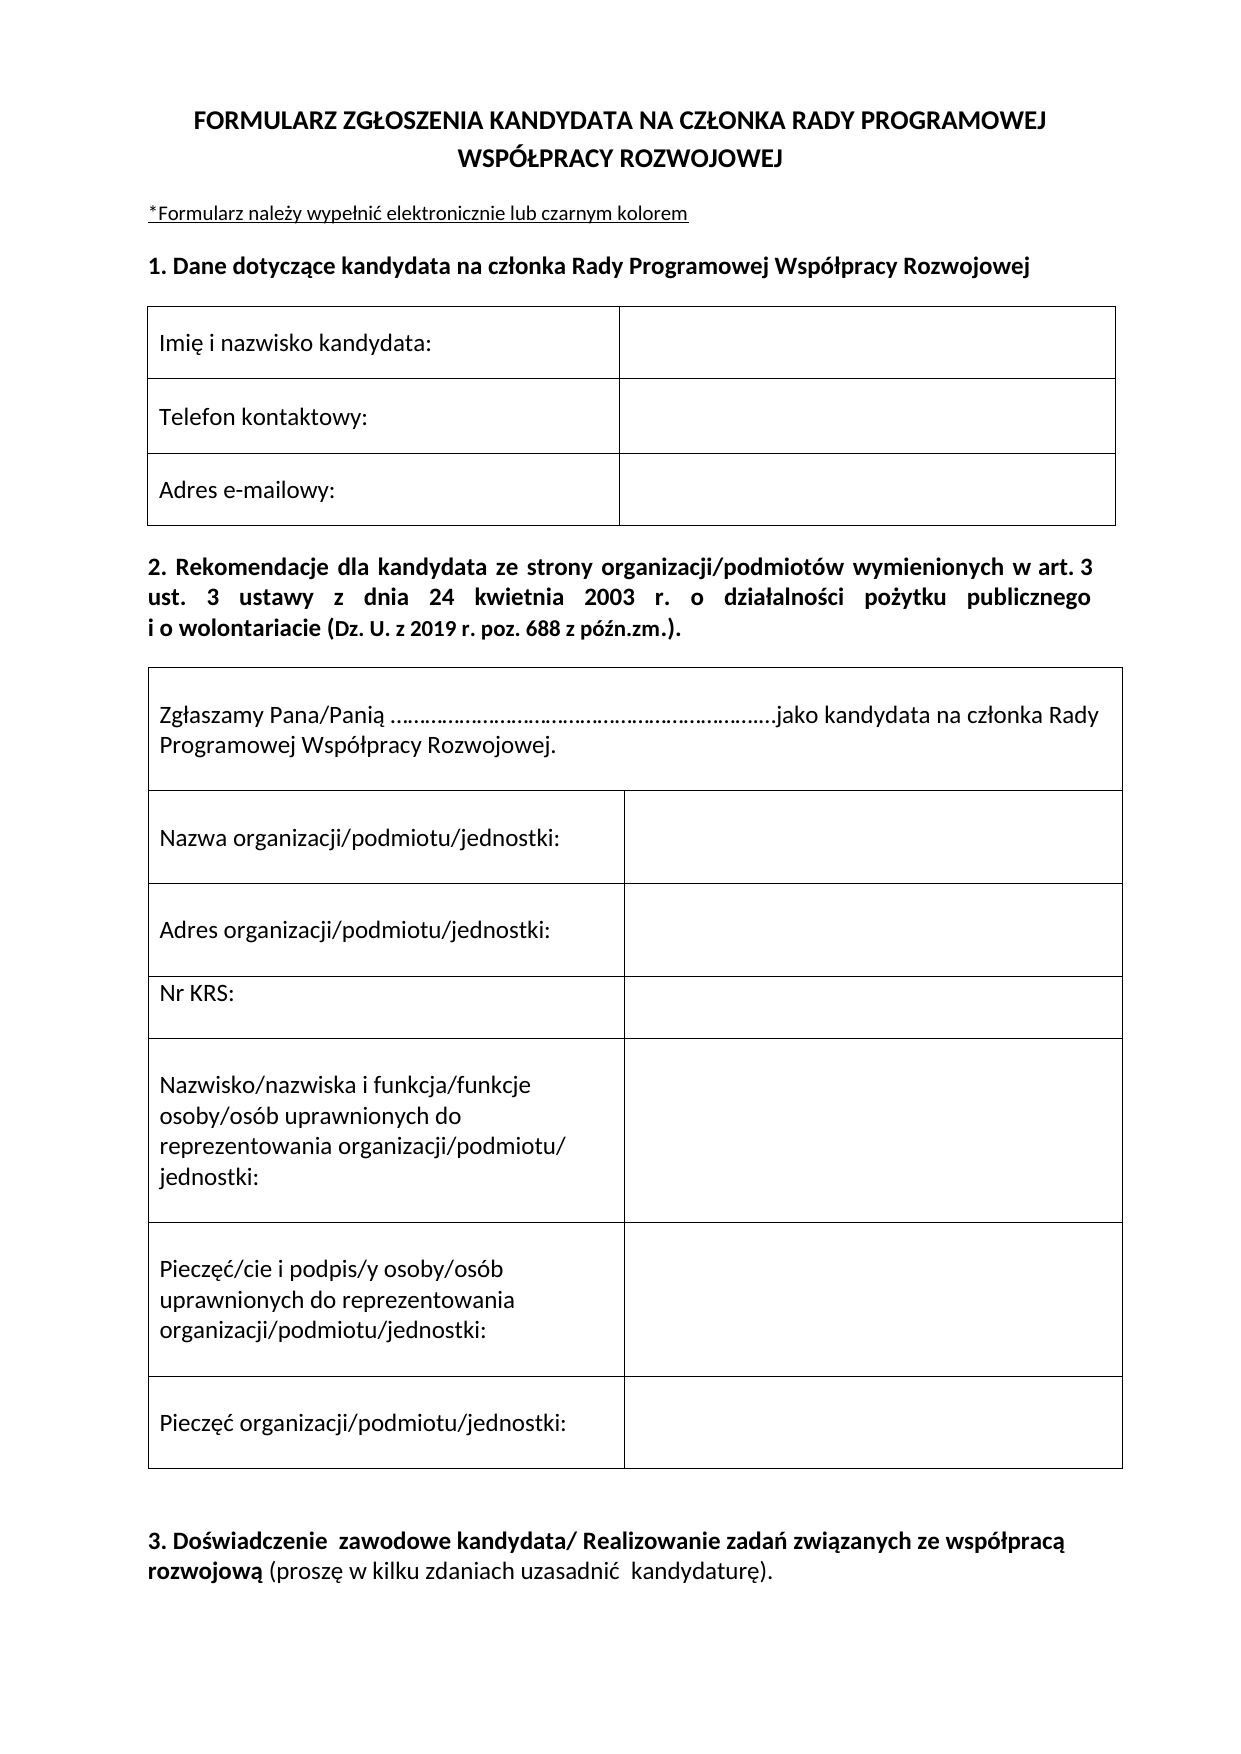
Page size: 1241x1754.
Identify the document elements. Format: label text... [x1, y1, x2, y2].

table_cell [625, 977, 1122, 1038]
table_header Zgłaszamy Pana/Panią ……………………………………………………….…jako kandydata na członka Rady Programowej Współpracy Rozwojowej. [149, 668, 1122, 790]
table_cell [625, 791, 1122, 883]
table_cell Pieczęć/cie i podpis/y osoby/osób uprawnionych do reprezentowania organizacji/podmiotu/jednostki: [149, 1223, 624, 1376]
table_cell [625, 884, 1122, 976]
table_cell Adres organizacji/podmiotu/jednostki: [149, 884, 624, 976]
table_cell [625, 1223, 1122, 1376]
table_cell Nazwa organizacji/podmiotu/jednostki: [149, 791, 624, 883]
table_cell [620, 454, 1115, 525]
table_cell Pieczęć organizacji/podmiotu/jednostki: [149, 1377, 624, 1468]
table_header [620, 307, 1115, 378]
table_cell [625, 1377, 1122, 1468]
text 2. Rekomendacje dla kandydata ze strony organizacji/podmiotów wymienionych w art. 3 ust. 3 ustawy z dnia 24 kwietnia 2003 r. o działalności pożytku publicznego i o wolontariacie (Dz. U. z 2019 r. poz. 688 z późn.zm.). [148, 551, 1093, 642]
table_cell Adres e-mailowy: [148, 454, 619, 525]
text 1. Dane dotyczące kandydata na członka Rady Programowej Współpracy Rozwojowej [148, 250, 1093, 281]
text 3. Doświadczenie zawodowe kandydata/ Realizowanie zadań związanych ze współpracą rozwojową (proszę w kilku zdaniach uzasadnić kandydaturę). [148, 1525, 1093, 1586]
table_cell Nazwisko/nazwiska i funkcja/funkcje osoby/osób uprawnionych do reprezentowania organizacji/podmiotu/ jednostki: [149, 1039, 624, 1222]
table_cell Telefon kontaktowy: [148, 379, 619, 453]
table_cell Nr KRS: [149, 977, 624, 1038]
text FORMULARZ ZGŁOSZENIA KANDYDATA NA CZŁONKA RADY PROGRAMOWEJ WSPÓŁPRACY ROZWOJOWEJ [148, 103, 1093, 174]
table_cell [625, 1039, 1122, 1222]
table_cell [620, 379, 1115, 453]
text *Formularz należy wypełnić elektronicznie lub czarnym kolorem [148, 200, 1093, 226]
table_header Imię i nazwisko kandydata: [148, 307, 619, 378]
